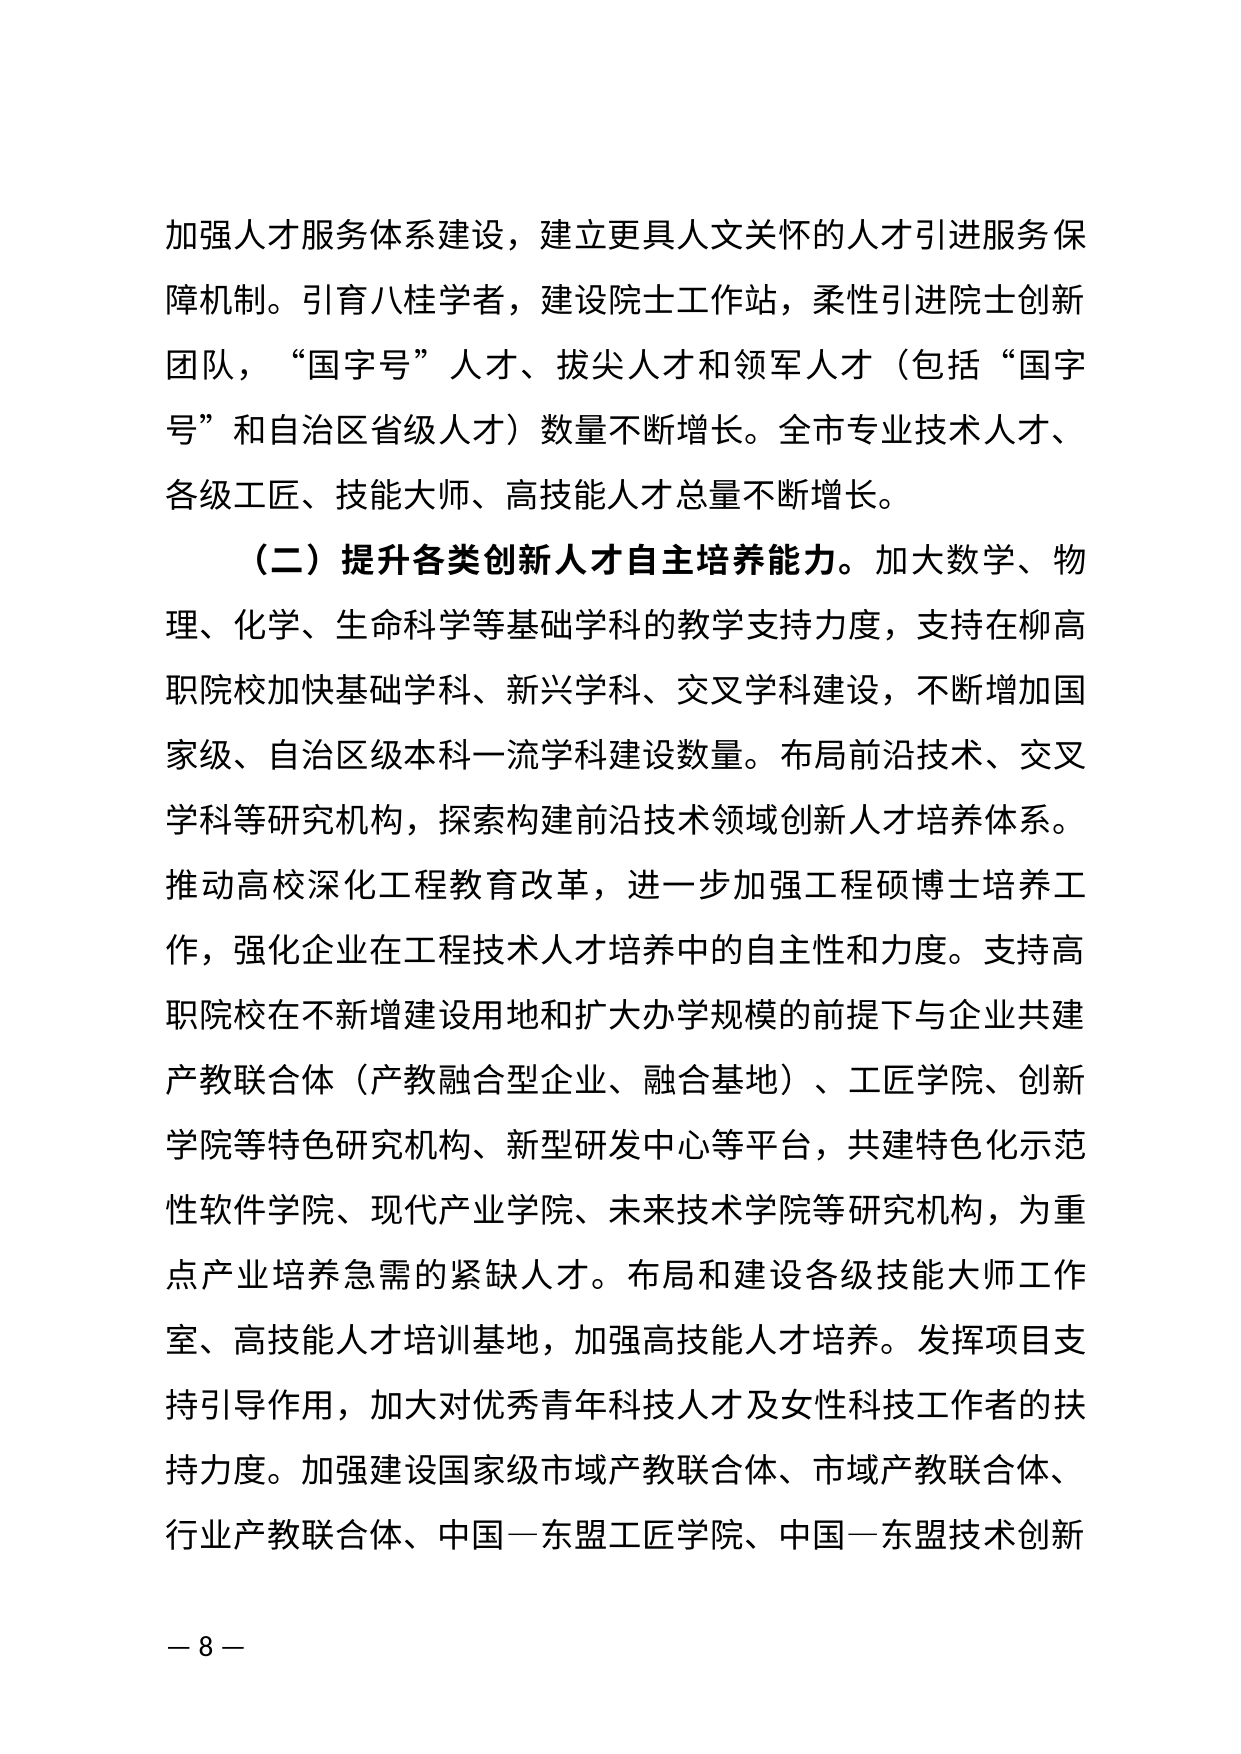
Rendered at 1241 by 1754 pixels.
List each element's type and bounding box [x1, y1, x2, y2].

text [165, 200, 1087, 525]
text [165, 525, 1087, 1565]
